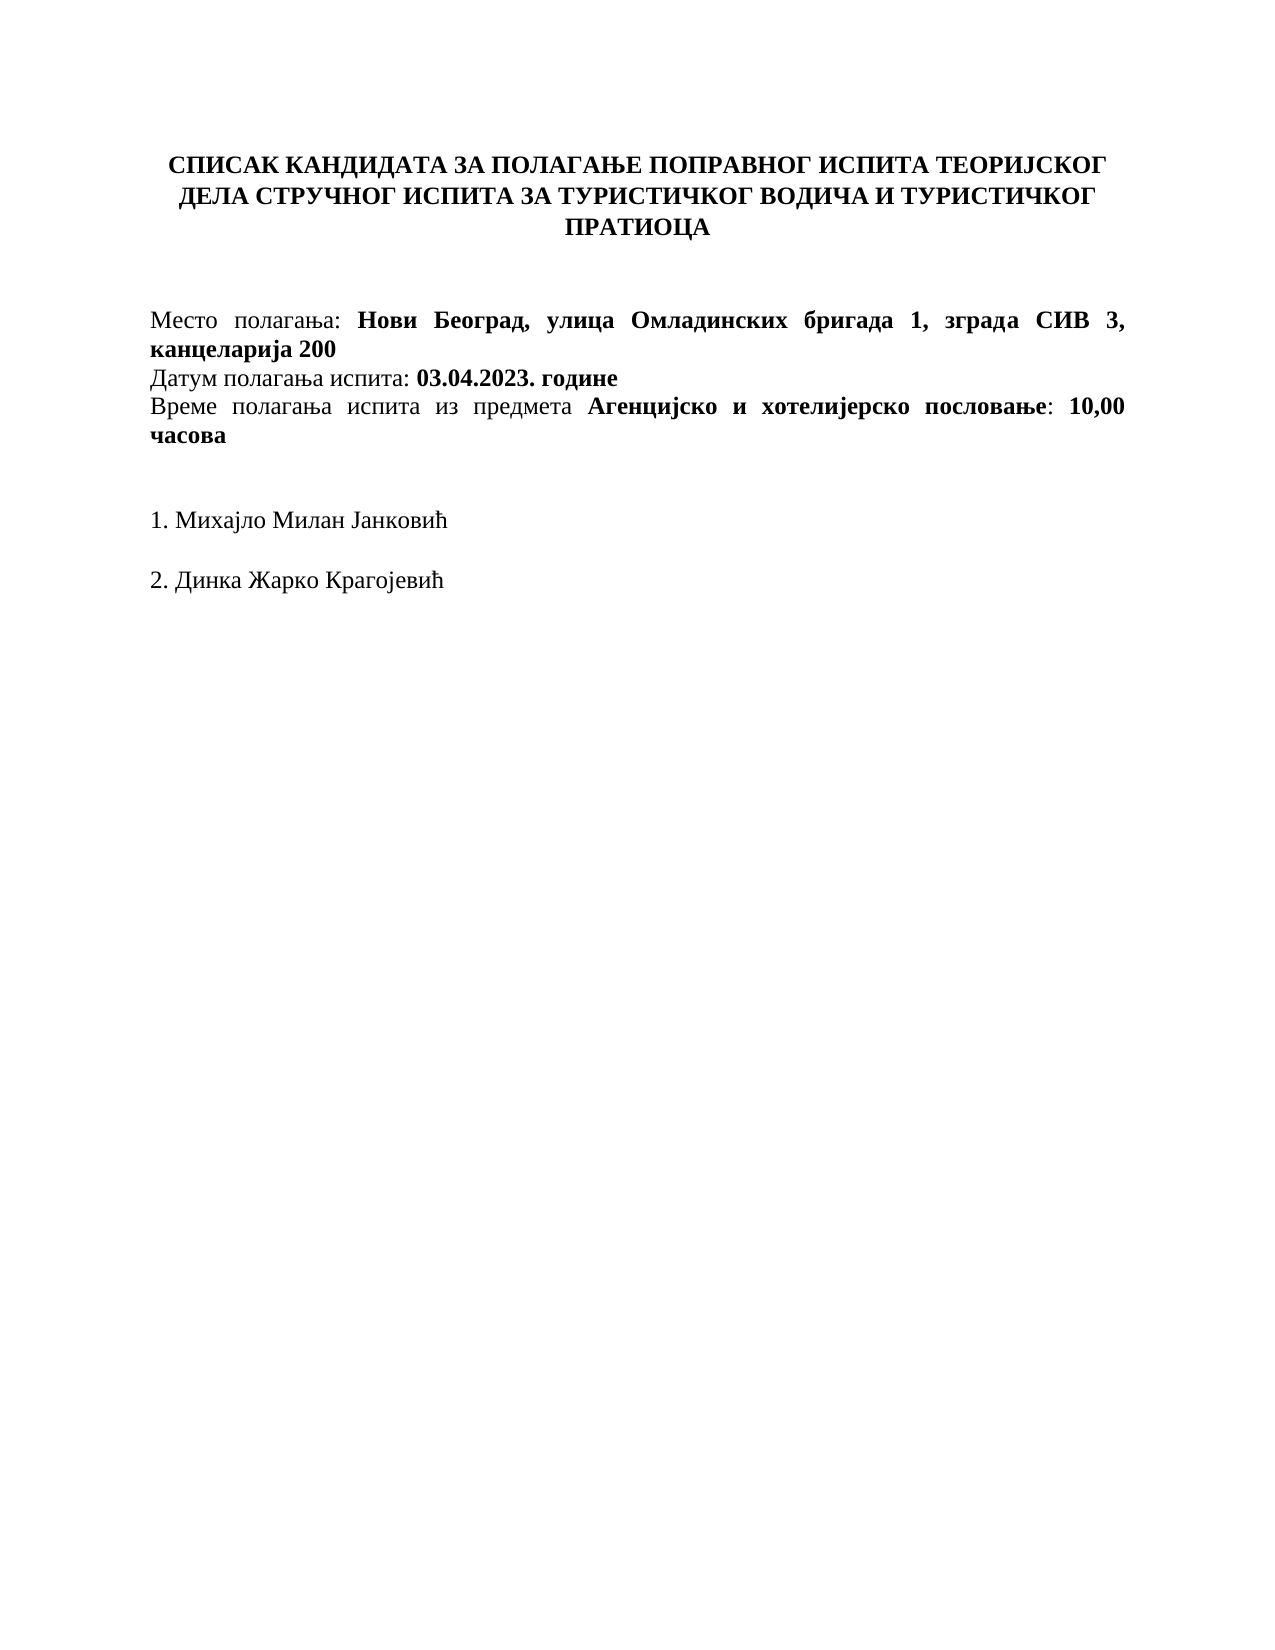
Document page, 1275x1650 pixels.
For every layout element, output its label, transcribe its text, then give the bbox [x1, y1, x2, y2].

text 2. Динка Жарко Крагојевић [150, 565, 1125, 593]
text Место полагања: Нови Београд, улица Омладинских бригада 1, зграда СИВ 3, канцеларија 200 [150, 305, 1125, 363]
text Време полагања испита из предмета Агенцијско и хотелијерско пословање: 10,00 часова [150, 391, 1125, 449]
text 1. Михајло Милан Јанковић [150, 505, 1125, 534]
text СПИСАК КАНДИДАТА ЗА ПОЛАГАЊЕ ПОПРАВНОГ ИСПИТА ТЕОРИЈСКОГ ДЕЛА СТРУЧНОГ ИСПИТА ЗА ТУРИСТИЧКОГ ВОДИЧА И ТУРИСТИЧКОГ ПРАТИОЦА [150, 150, 1125, 241]
text Датум полагања испита: 03.04.2023. године [150, 363, 1125, 391]
